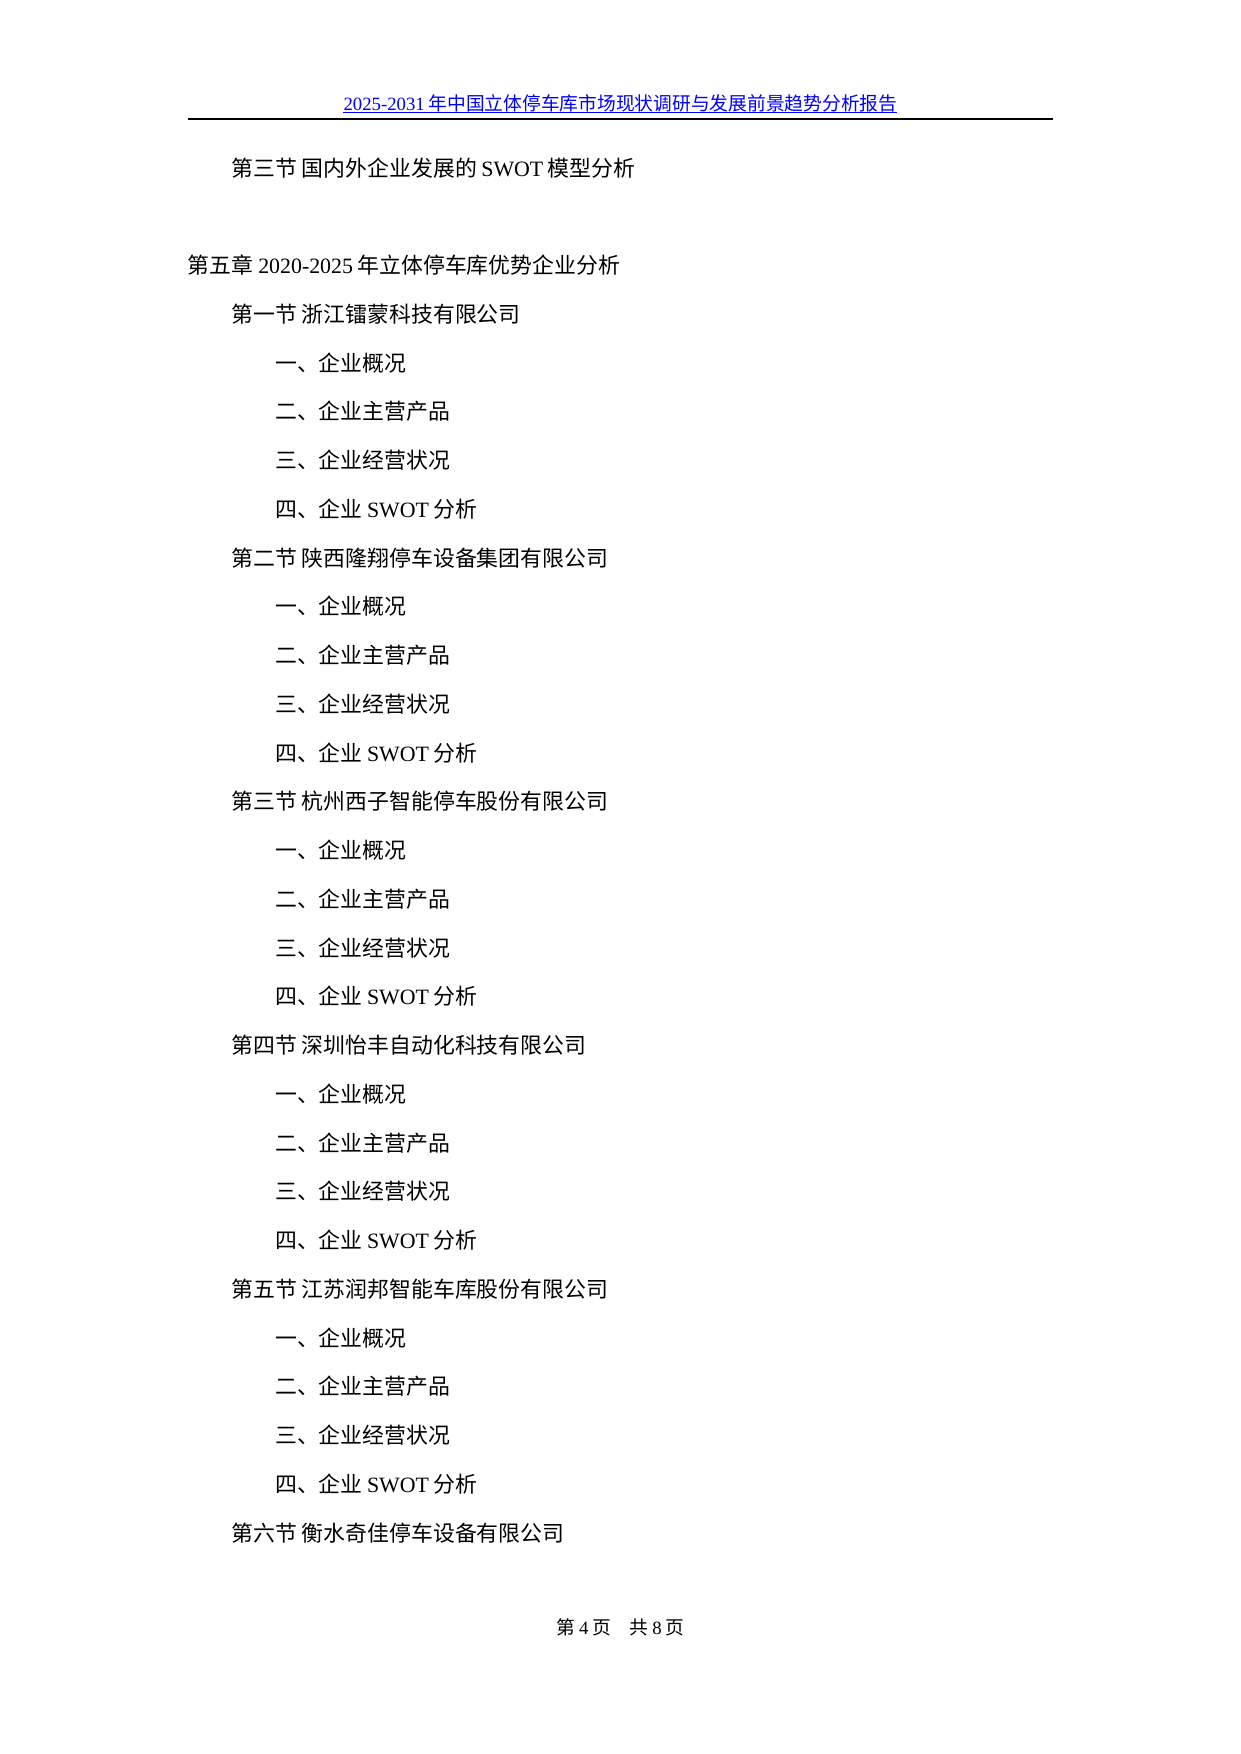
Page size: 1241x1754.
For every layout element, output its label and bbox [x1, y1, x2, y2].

text [187, 150, 1053, 1548]
